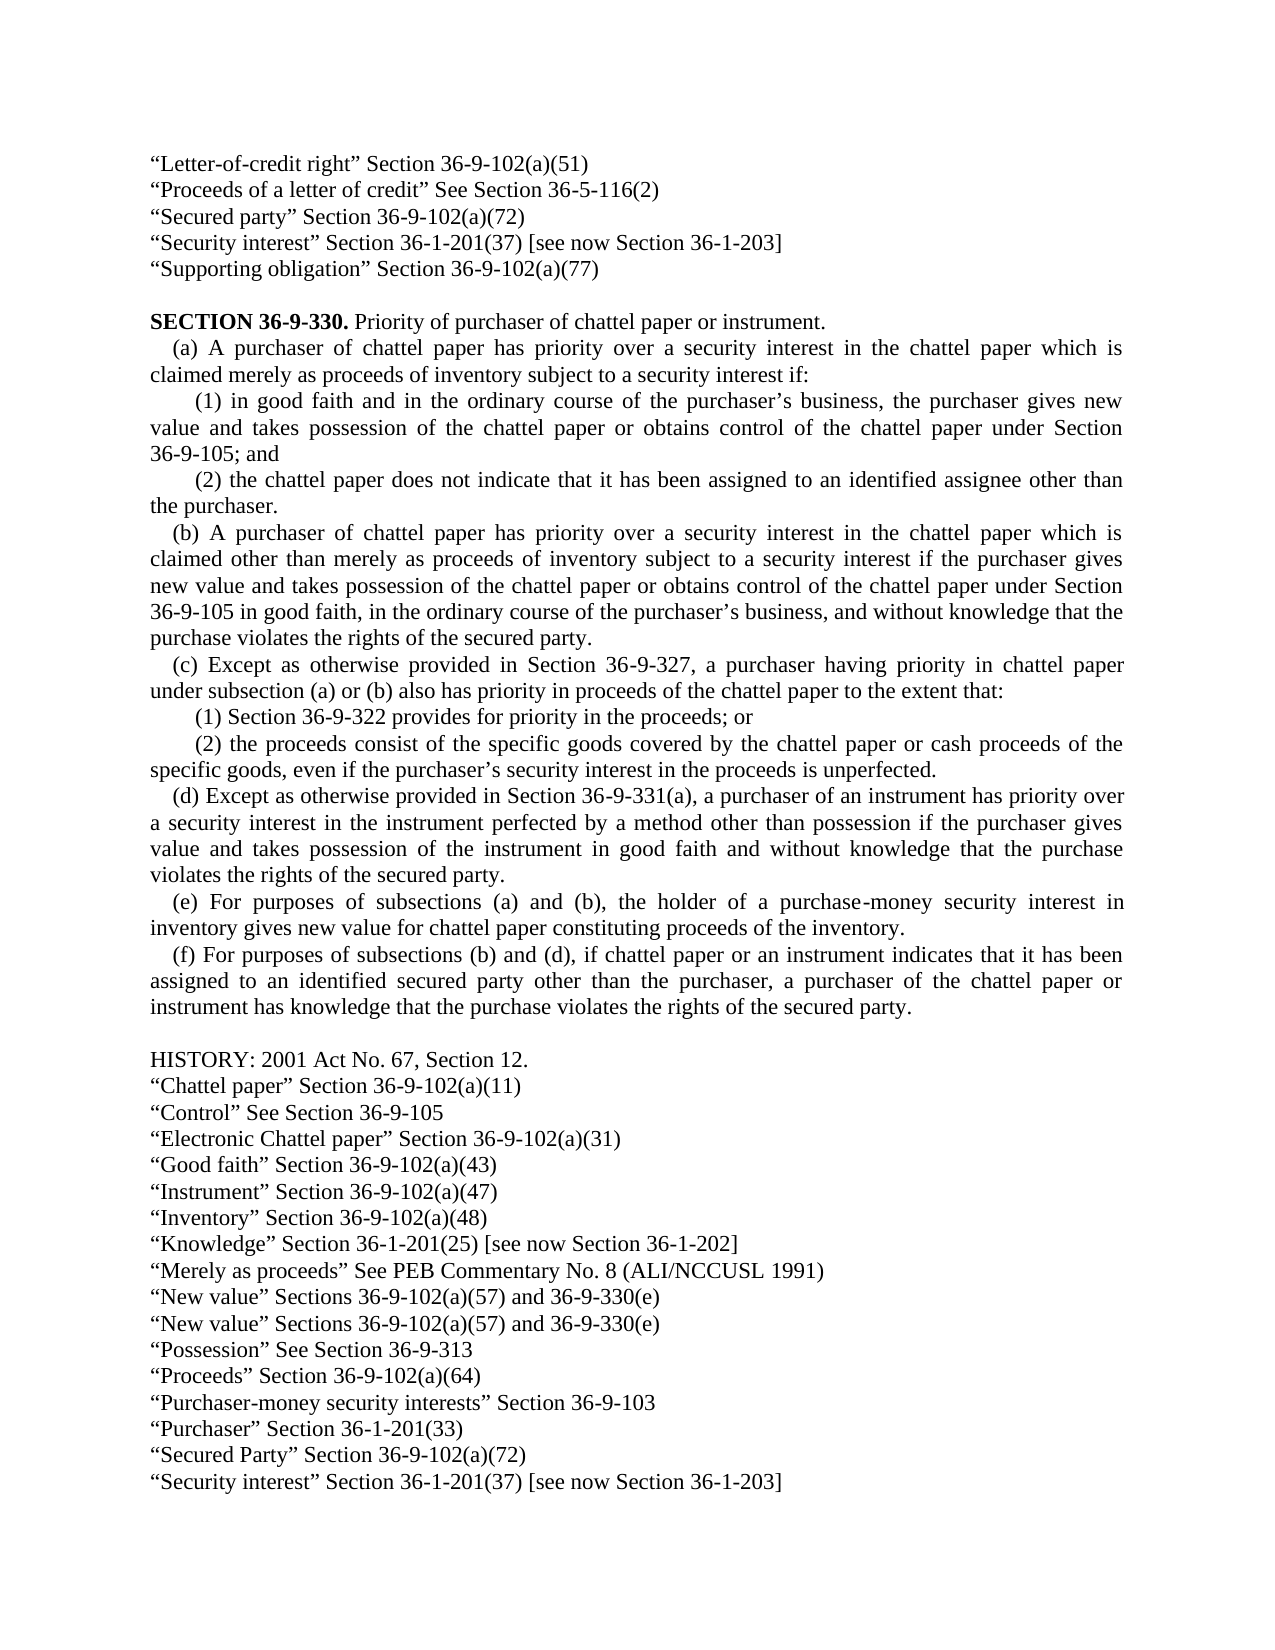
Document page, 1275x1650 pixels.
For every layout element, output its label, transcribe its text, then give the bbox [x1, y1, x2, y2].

text (2) the proceeds consist of the specific goods covered by the chattel paper or cash proceeds of the specific goods, even if the purchaser’s security interest in the proceeds is unperfected. [150, 730, 1125, 782]
text “Electronic Chattel paper” Section 36-9-102(a)(31) [150, 1125, 1125, 1151]
text “Control” See Section 36-9-105 [150, 1099, 1125, 1125]
text “Possession” See Section 36-9-313 [150, 1336, 1125, 1362]
text (b) A purchaser of chattel paper has priority over a security interest in the chattel paper which is claimed other than merely as proceeds of inventory subject to a security interest if the purchaser gives new value and takes possession of the chattel paper or obtains control of the chattel paper under Section 36-9-105 in good faith, in the ordinary course of the purchaser’s business, and without knowledge that the purchase violates the rights of the secured party. [150, 519, 1125, 651]
text “Letter-of-credit right” Section 36-9-102(a)(51) [150, 150, 1125, 176]
text “Purchaser” Section 36-1-201(33) [150, 1415, 1125, 1441]
text (2) the chattel paper does not indicate that it has been assigned to an identified assignee other than the purchaser. [150, 466, 1125, 519]
text HISTORY: 2001 Act No. 67, Section 12. [150, 1046, 1125, 1072]
text “Security interest” Section 36-1-201(37) [see now Section 36-1-203] [150, 229, 1125, 255]
text “Good faith” Section 36-9-102(a)(43) [150, 1151, 1125, 1178]
text (f) For purposes of subsections (b) and (d), if chattel paper or an instrument indicates that it has been assigned to an identified secured party other than the purchaser, a purchaser of the chattel paper or instrument has knowledge that the purchase violates the rights of the secured party. [150, 941, 1125, 1020]
text “New value” Sections 36-9-102(a)(57) and 36-9-330(e) [150, 1309, 1125, 1336]
text (d) Except as otherwise provided in Section 36-9-331(a), a purchaser of an instrument has priority over a security interest in the instrument perfected by a method other than possession if the purchaser gives value and takes possession of the instrument in good faith and without knowledge that the purchase violates the rights of the secured party. [150, 782, 1125, 888]
text “Merely as proceeds” See PEB Commentary No. 8 (ALI/NCCUSL 1991) [150, 1257, 1125, 1283]
text “Knowledge” Section 36-1-201(25) [see now Section 36-1-202] [150, 1231, 1125, 1257]
text “Proceeds” Section 36-9-102(a)(64) [150, 1362, 1125, 1389]
text (e) For purposes of subsections (a) and (b), the holder of a purchase-money security interest in inventory gives new value for chattel paper constituting proceeds of the inventory. [150, 888, 1125, 941]
text (1) in good faith and in the ordinary course of the purchaser’s business, the purchaser gives new value and takes possession of the chattel paper or obtains control of the chattel paper under Section 36-9-105; and [150, 387, 1125, 466]
text “Inventory” Section 36-9-102(a)(48) [150, 1204, 1125, 1231]
text “Instrument” Section 36-9-102(a)(47) [150, 1178, 1125, 1204]
text “Supporting obligation” Section 36-9-102(a)(77) [150, 255, 1125, 282]
text “New value” Sections 36-9-102(a)(57) and 36-9-330(e) [150, 1283, 1125, 1309]
text “Chattel paper” Section 36-9-102(a)(11) [150, 1072, 1125, 1099]
text “Purchaser-money security interests” Section 36-9-103 [150, 1389, 1125, 1415]
text (c) Except as otherwise provided in Section 36-9-327, a purchaser having priority in chattel paper under subsection (a) or (b) also has priority in proceeds of the chattel paper to the extent that: [150, 651, 1125, 703]
text “Security interest” Section 36-1-201(37) [see now Section 36-1-203] [150, 1468, 1125, 1494]
text (a) A purchaser of chattel paper has priority over a security interest in the chattel paper which is claimed merely as proceeds of inventory subject to a security interest if: [150, 334, 1125, 387]
text (1) Section 36-9-322 provides for priority in the proceeds; or [150, 703, 1125, 730]
text SECTION 36-9-330. Priority of purchaser of chattel paper or instrument. [150, 308, 1125, 334]
text “Secured Party” Section 36-9-102(a)(72) [150, 1441, 1125, 1468]
text “Proceeds of a letter of credit” See Section 36-5-116(2) [150, 176, 1125, 203]
text “Secured party” Section 36-9-102(a)(72) [150, 203, 1125, 229]
